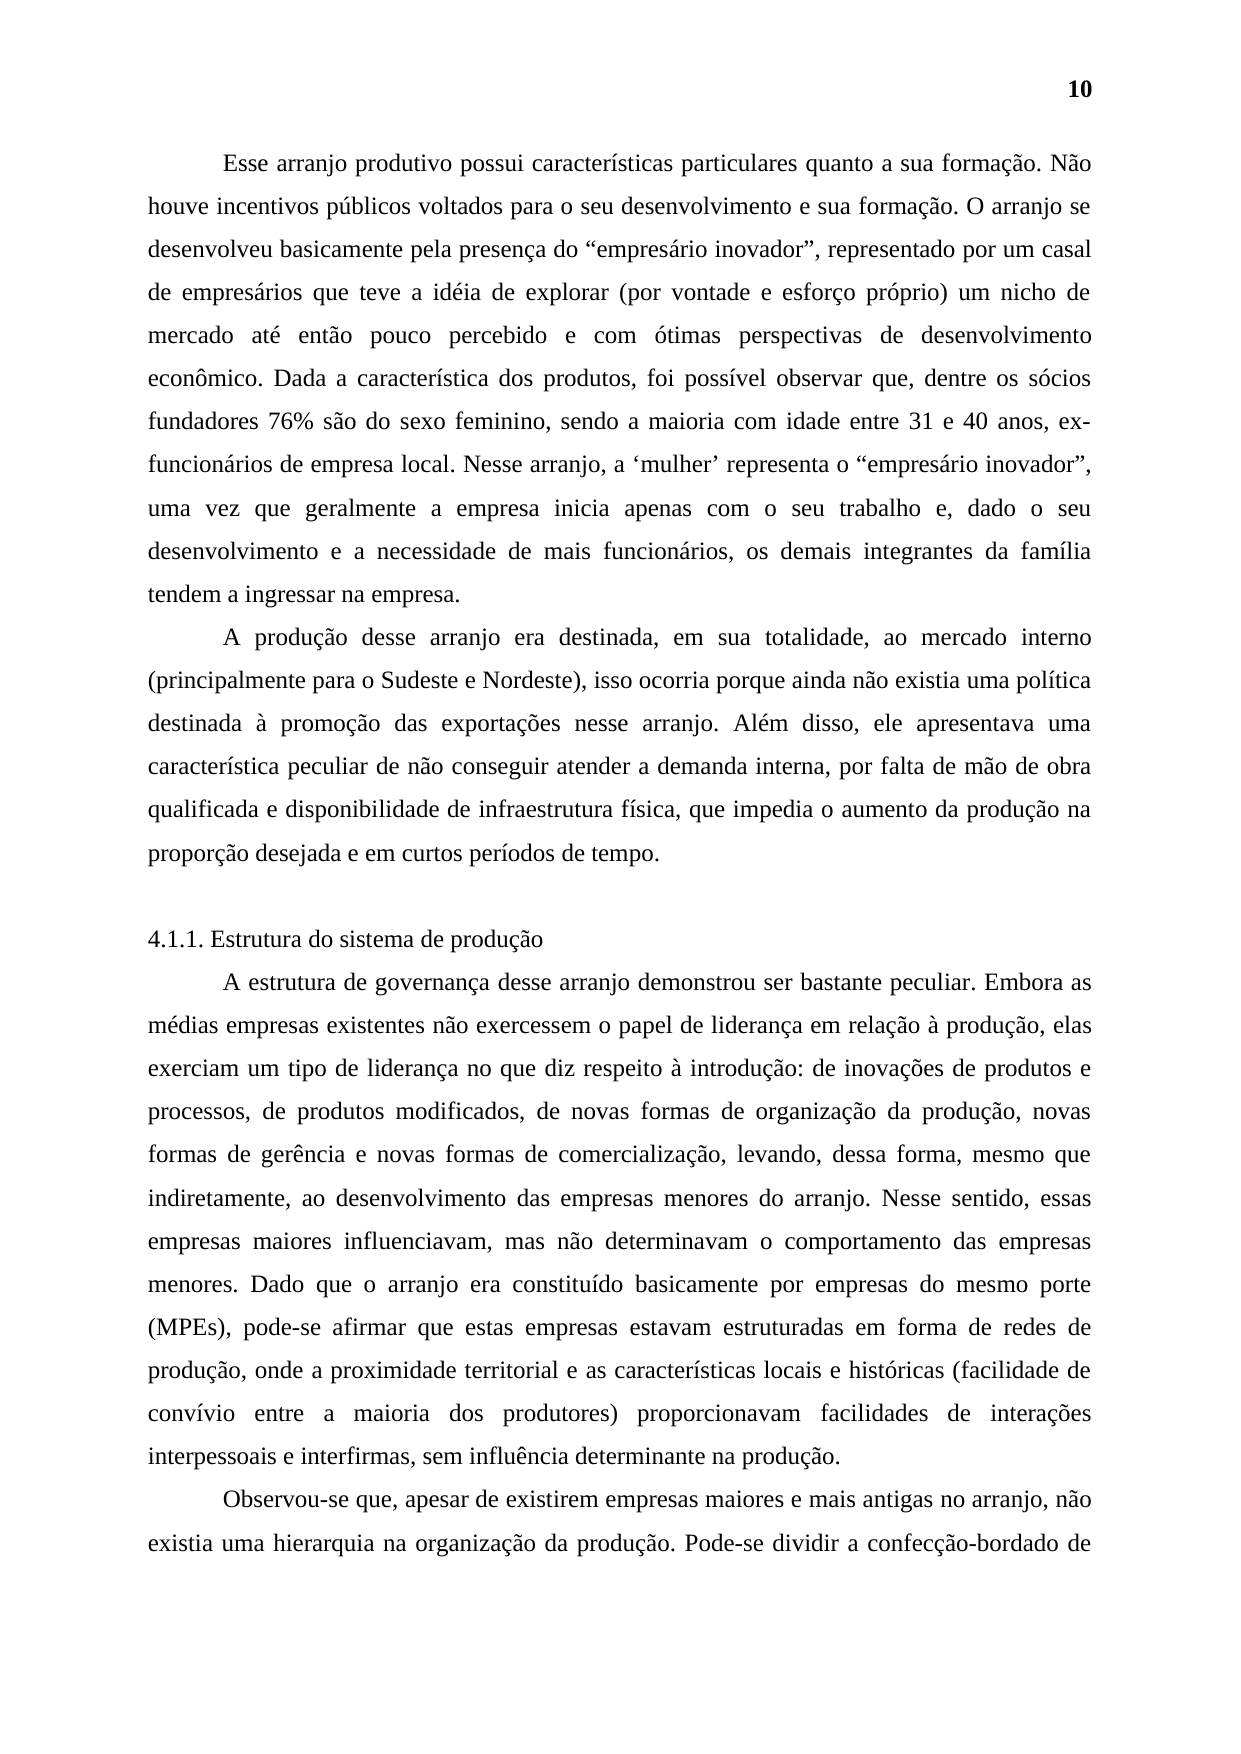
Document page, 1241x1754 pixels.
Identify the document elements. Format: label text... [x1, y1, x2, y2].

text 4.1.1. Estrutura do sistema de produção [148, 924, 1092, 953]
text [148, 1484, 1092, 1556]
text Esse arranjo produtivo possui características particulares quanto a sua formação. Não houve incentivos públicos voltados para o seu desenvolvimento e sua formação. O arranjo se desenvolveu basicamente pela presença do “empresário inovador”, representado por um casal de empresários que teve a idéia de explorar (por vontade e esforço próprio) um nicho de mercado até então pouco percebido e com ótimas perspectivas de desenvolvimento econômico. Dada a característica dos produtos, foi possível observar que, dentre os sócios fundadores 76% são do sexo feminino, sendo a maioria com idade entre 31 e 40 anos, ex-funcionários de empresa local. Nesse arranjo, a ‘mulher’ representa o “empresário inovador”, uma vez que geralmente a empresa inicia apenas com o seu trabalho e, dado o seu desenvolvimento e a necessidade de mais funcionários, os demais integrantes da família tendem a ingressar na empresa. [148, 148, 1092, 608]
text A produção desse arranjo era destinada, em sua totalidade, ao mercado interno (principalmente para o Sudeste e Nordeste), isso ocorria porque ainda não existia uma política destinada à promoção das exportações nesse arranjo. Além disso, ele apresentava uma característica peculiar de não conseguir atender a demanda interna, por falta de mão de obra qualificada e disponibilidade de infraestrutura física, que impedia o aumento da produção na proporção desejada e em curtos períodos de tempo. [148, 622, 1092, 866]
text A estrutura de governança desse arranjo demonstrou ser bastante peculiar. Embora as médias empresas existentes não exercessem o papel de liderança em relação à produção, elas exerciam um tipo de liderança no que diz respeito à introdução: de inovações de produtos e processos, de produtos modificados, de novas formas de organização da produção, novas formas de gerência e novas formas de comercialização, levando, dessa forma, mesmo que indiretamente, ao desenvolvimento das empresas menores do arranjo. Nesse sentido, essas empresas maiores influenciavam, mas não determinavam o comportamento das empresas menores. Dado que o arranjo era constituído basicamente por empresas do mesmo porte (MPEs), pode-se afirmar que estas empresas estavam estruturadas em forma de redes de produção, onde a proximidade territorial e as características locais e históricas (facilidade de convívio entre a maioria dos produtores) proporcionavam facilidades de interações interpessoais e interfirmas, sem influência determinante na produção. [148, 967, 1092, 1470]
